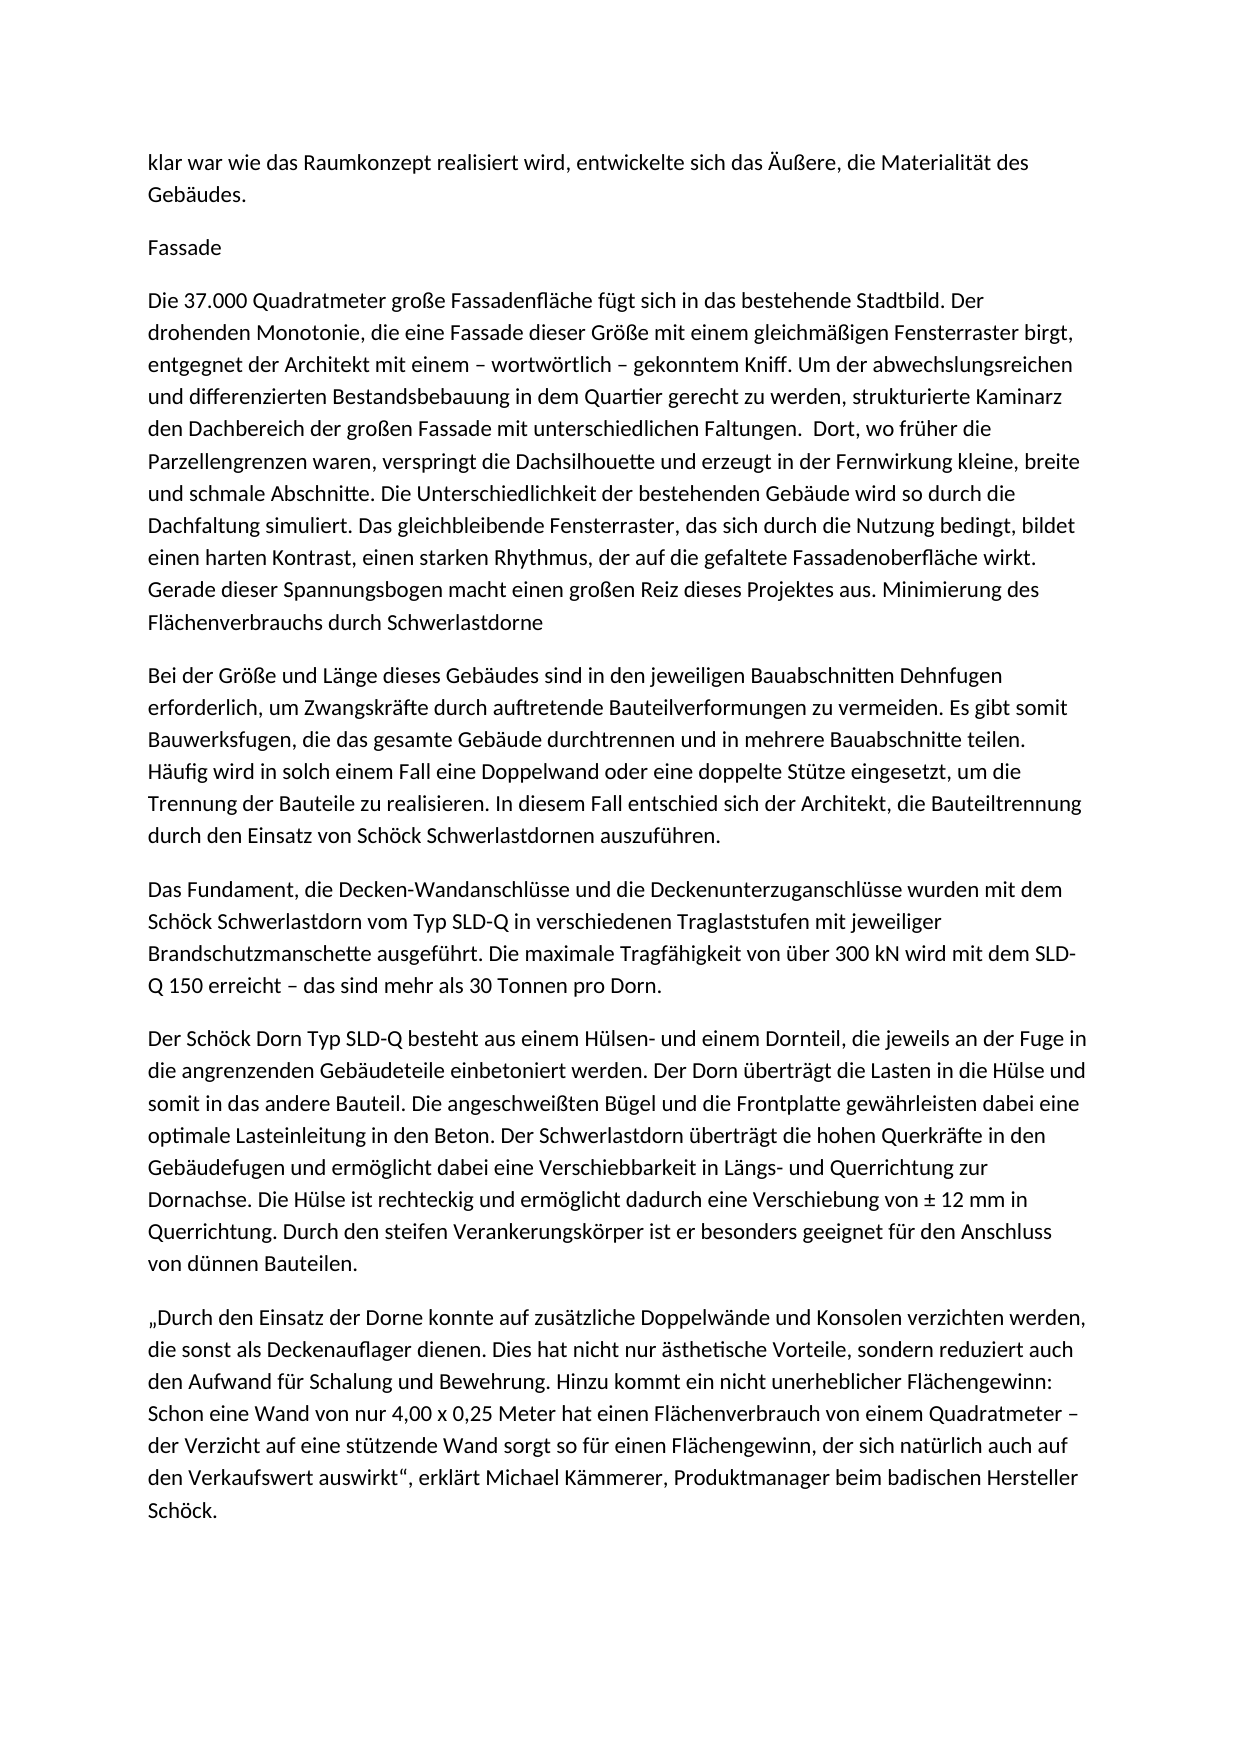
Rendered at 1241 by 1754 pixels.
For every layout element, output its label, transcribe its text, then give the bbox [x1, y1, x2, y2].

text Die 37.000 Quadratmeter große Fassadenfläche fügt sich in das bestehende Stadtbild. Der drohenden Monotonie, die eine Fassade dieser Größe mit einem gleichmäßigen Fensterraster birgt, entgegnet der Architekt mit einem – wortwörtlich – gekonntem Kniff. Um der abwechslungsreichen und differenzierten Bestandsbebauung in dem Quartier gerecht zu werden, strukturierte Kaminarz den Dachbereich der großen Fassade mit unterschiedlichen Faltungen. Dort, wo früher die Parzellengrenzen waren, verspringt die Dachsilhouette und erzeugt in der Fernwirkung kleine, breite und schmale Abschnitte. Die Unterschiedlichkeit der bestehenden Gebäude wird so durch die Dachfaltung simuliert. Das gleichbleibende Fensterraster, das sich durch die Nutzung bedingt, bildet einen harten Kontrast, einen starken Rhythmus, der auf die gefaltete Fassadenoberfläche wirkt. Gerade dieser Spannungsbogen macht einen großen Reiz dieses Projektes aus. Minimierung des Flächenverbrauchs durch Schwerlastdorne [148, 286, 1093, 636]
text Das Fundament, die Decken-Wandanschlüsse und die Deckenunterzuganschlüsse wurden mit dem Schöck Schwerlastdorn vom Typ SLD-Q in verschiedenen Traglaststufen mit jeweiliger Brandschutzmanschette ausgeführt. Die maximale Tragfähigkeit von über 300 kN wird mit dem SLD-Q 150 erreicht – das sind mehr als 30 Tonnen pro Dorn. [148, 875, 1093, 999]
text „Durch den Einsatz der Dorne konnte auf zusätzliche Doppelwände und Konsolen verzichten werden, die sonst als Deckenauflager dienen. Dies hat nicht nur ästhetische Vorteile, sondern reduziert auch den Aufwand für Schalung und Bewehrung. Hinzu kommt ein nicht unerheblicher Flächengewinn: Schon eine Wand von nur 4,00 x 0,25 Meter hat einen Flächenverbrauch von einem Quadratmeter – der Verzicht auf eine stützende Wand sorgt so für einen Flächengewinn, der sich natürlich auch auf den Verkaufswert auswirkt“, erklärt Michael Kämmerer, Produktmanager beim badischen Hersteller Schöck. [148, 1303, 1093, 1524]
text Bei der Größe und Länge dieses Gebäudes sind in den jeweiligen Bauabschnitten Dehnfugen erforderlich, um Zwangskräfte durch auftretende Bauteilverformungen zu vermeiden. Es gibt somit Bauwerksfugen, die das gesamte Gebäude durchtrennen und in mehrere Bauabschnitte teilen. Häufig wird in solch einem Fall eine Doppelwand oder eine doppelte Stütze eingesetzt, um die Trennung der Bauteile zu realisieren. In diesem Fall entschied sich der Architekt, die Bauteiltrennung durch den Einsatz von Schöck Schwerlastdornen auszuführen. [148, 661, 1093, 850]
text Fassade [148, 233, 1093, 261]
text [148, 148, 1093, 208]
text Der Schöck Dorn Typ SLD-Q besteht aus einem Hülsen- und einem Dornteil, die jeweils an der Fuge in die angrenzenden Gebäudeteile einbetoniert werden. Der Dorn überträgt die Lasten in die Hülse und somit in das andere Bauteil. Die angeschweißten Bügel und die Frontplatte gewährleisten dabei eine optimale Lasteinleitung in den Beton. Der Schwerlastdorn überträgt die hohen Querkräfte in den Gebäudefugen und ermöglicht dabei eine Verschiebbarkeit in Längs- und Querrichtung zur Dornachse. Die Hülse ist rechteckig und ermöglicht dadurch eine Verschiebung von ± 12 mm in Querrichtung. Durch den steifen Verankerungskörper ist er besonders geeignet für den Anschluss von dünnen Bauteilen. [148, 1024, 1093, 1278]
